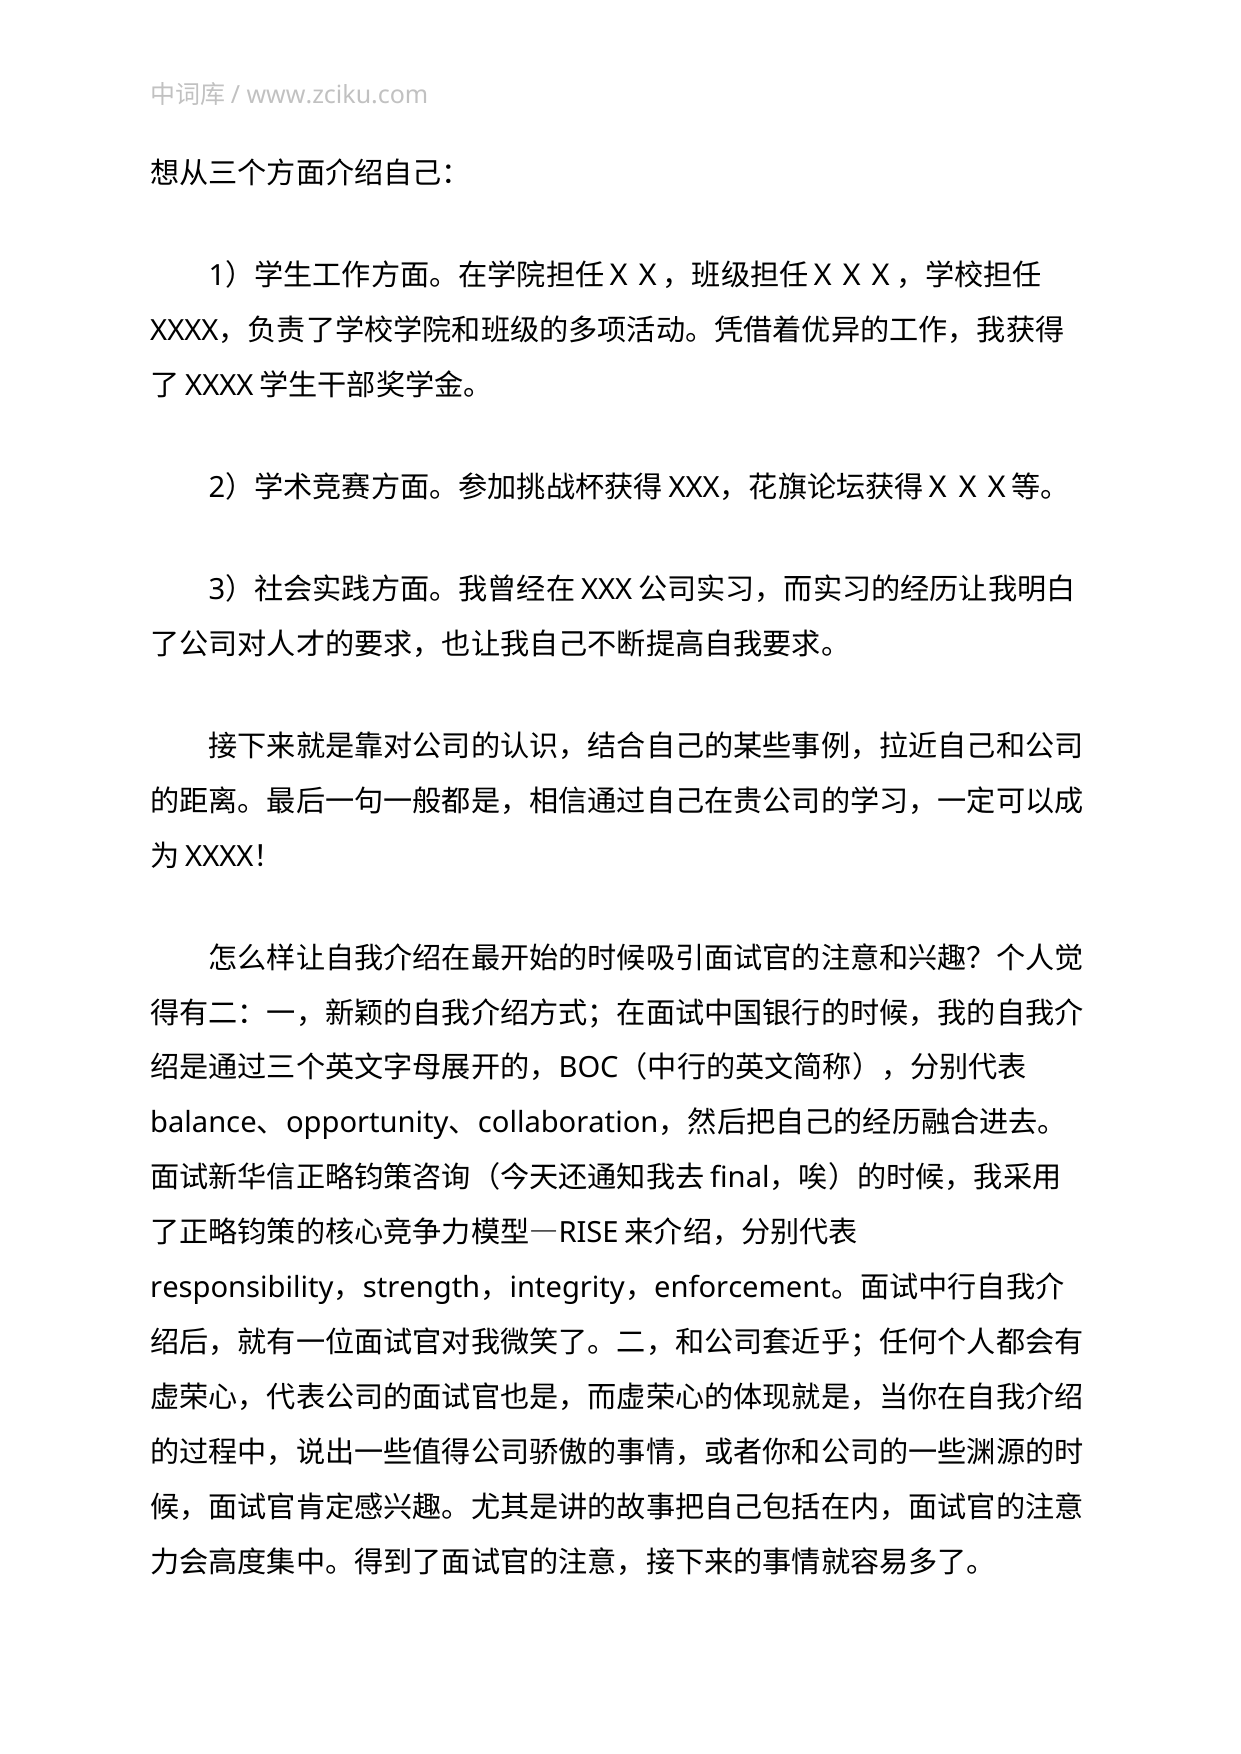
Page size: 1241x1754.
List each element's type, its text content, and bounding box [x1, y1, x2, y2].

text 1）学生工作方面。在学院担任ＸＸ，班级担任ＸＸＸ，学校担任XXXX，负责了学校学院和班级的多项活动。凭借着优异的工作，我获得了XXXX学生干部奖学金。 [150, 252, 1090, 404]
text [150, 150, 1090, 192]
text 接下来就是靠对公司的认识，结合自己的某些事例，拉近自己和公司的距离。最后一句一般都是，相信通过自己在贵公司的学习，一定可以成为XXXX！ [150, 722, 1090, 875]
text 3）社会实践方面。我曾经在XXX公司实习，而实习的经历让我明白了公司对人才的要求，也让我自己不断提高自我要求。 [150, 566, 1090, 663]
text 怎么样让自我介绍在最开始的时候吸引面试官的注意和兴趣？个人觉得有二：一，新颖的自我介绍方式；在面试中国银行的时候，我的自我介绍是通过三个英文字母展开的，BOC（中行的英文简称），分别代表balance、opportunity、collaboration，然后把自己的经历融合进去。面试新华信正略钧策咨询（今天还通知我去final，唉）的时候，我采用了正略钧策的核心竞争力模型—RISE来介绍，分别代表responsibility，strength，integrity，enforcement。面试中行自我介绍后，就有一位面试官对我微笑了。二，和公司套近乎；任何个人都会有虚荣心，代表公司的面试官也是，而虚荣心的体现就是，当你在自我介绍的过程中，说出一些值得公司骄傲的事情，或者你和公司的一些渊源的时候，面试官肯定感兴趣。尤其是讲的故事把自己包括在内，面试官的注意力会高度集中。得到了面试官的注意，接下来的事情就容易多了。 [150, 934, 1090, 1581]
text 2）学术竞赛方面。参加挑战杯获得XXX，花旗论坛获得ＸＸＸ等。 [150, 464, 1090, 506]
